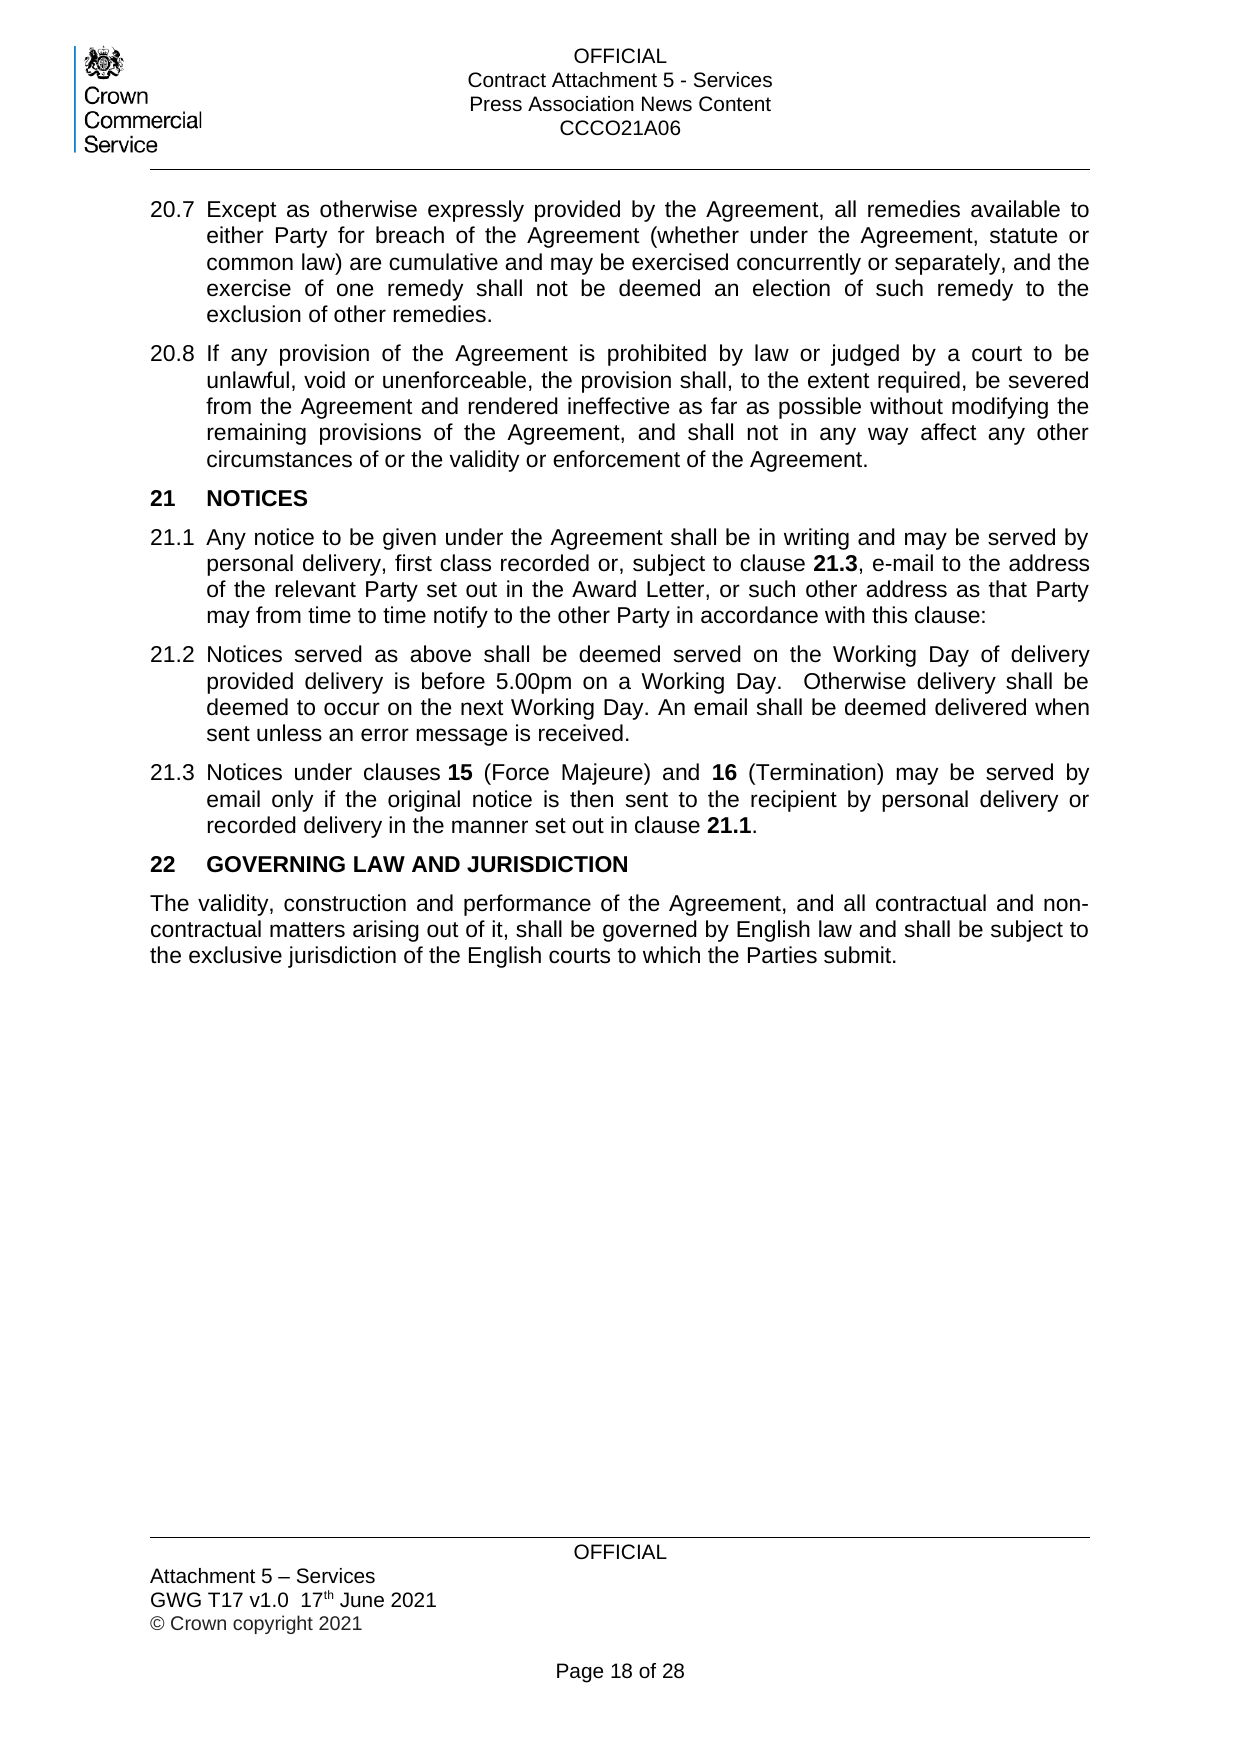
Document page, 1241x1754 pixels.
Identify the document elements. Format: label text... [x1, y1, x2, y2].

subtitle Except as otherwise expressly provided by the Agreement, all remedies available to either Party for breach of the Agreement (whether under the Agreement, statute or common law) are cumulative and may be exercised concurrently or separately, and the exercise of one remedy shall not be deemed an election of such remedy to the exclusion of other remedies. [150, 196, 1090, 328]
picture [73, 45, 202, 153]
subtitle If any provision of the Agreement is prohibited by law or judged by a court to be unlawful, void or unenforceable, the provision shall, to the extent required, be severed from the Agreement and rendered ineffective as far as possible without modifying the remaining provisions of the Agreement, and shall not in any way affect any other circumstances of or the validity or enforcement of the Agreement. [150, 340, 1090, 472]
subtitle Governing Law and Jurisdiction [150, 851, 1090, 877]
subtitle Notices under clauses 15 (Force Majeure) and 16 (Termination) may be served by email only if the original notice is then sent to the recipient by personal delivery or recorded delivery in the manner set out in clause 21.1. [150, 759, 1090, 838]
subtitle Notices served as above shall be deemed served on the Working Day of delivery provided delivery is before 5.00pm on a Working Day. Otherwise delivery shall be deemed to occur on the next Working Day. An email shall be deemed delivered when sent unless an error message is received. [150, 641, 1090, 747]
subtitle Notices [150, 484, 1090, 511]
subtitle Any notice to be given under the Agreement shall be in writing and may be served by personal delivery, first class recorded or, subject to clause 21.3, e-mail to the address of the relevant Party set out in the Award Letter, or such other address as that Party may from time to time notify to the other Party in accordance with this clause: [150, 523, 1090, 629]
subtitle The validity, construction and performance of the Agreement, and all contractual and non-contractual matters arising out of it, shall be governed by English law and shall be subject to the exclusive jurisdiction of the English courts to which the Parties submit. [150, 890, 1090, 969]
